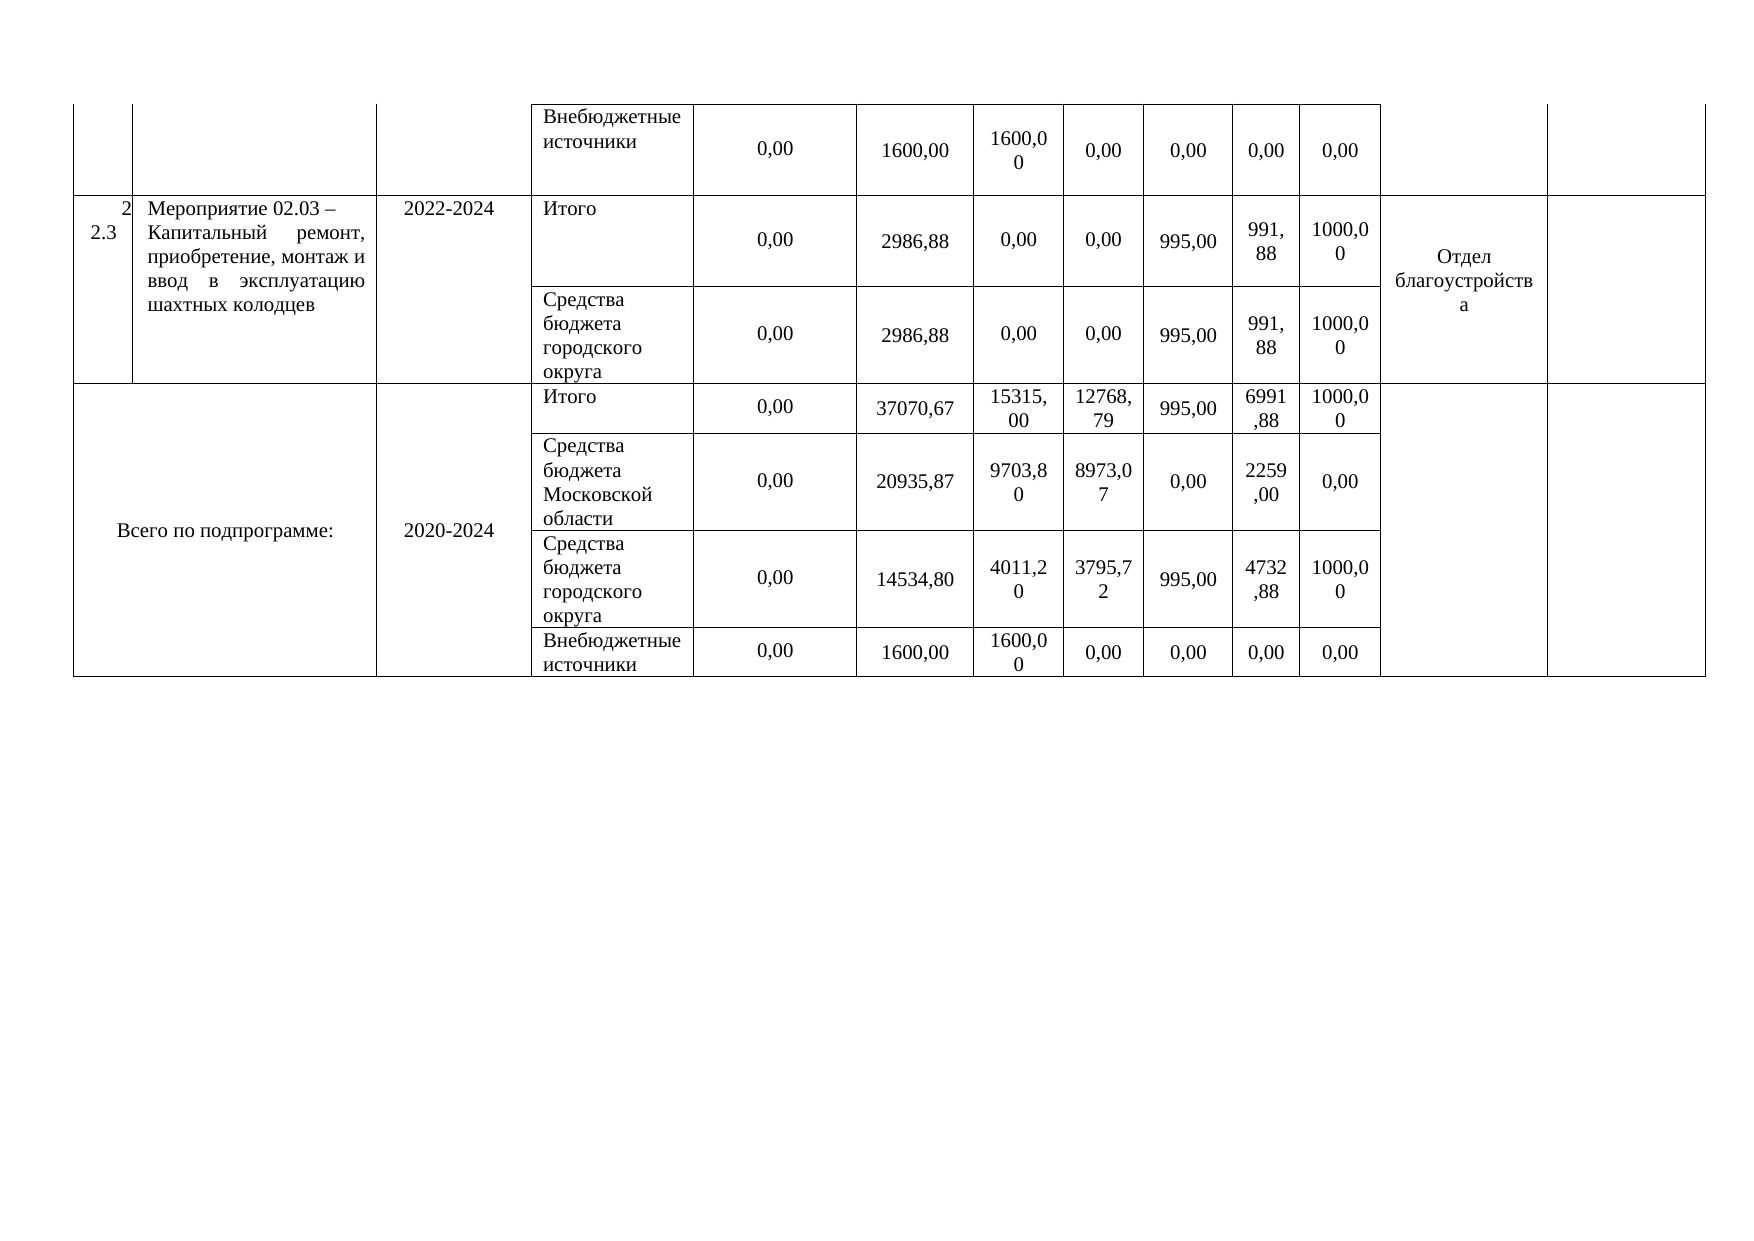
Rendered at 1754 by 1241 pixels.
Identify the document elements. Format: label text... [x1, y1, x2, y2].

table_cell 0,00 [694, 196, 856, 286]
table_cell 20935,87 [857, 434, 973, 530]
table_cell 8973,07 [1064, 434, 1143, 530]
table_cell [1548, 196, 1705, 383]
table_cell 6991,88 [1233, 384, 1299, 432]
table_cell 995,00 [1144, 287, 1232, 383]
table_cell 0,00 [1064, 105, 1143, 195]
table_cell 0,00 [1064, 628, 1143, 676]
table_cell 2020-2024 [377, 384, 531, 676]
table_cell 12768,79 [1064, 384, 1143, 432]
table_cell 1000,00 [1300, 531, 1380, 627]
table_cell 2986,88 [857, 287, 973, 383]
table_cell 0,00 [1300, 628, 1380, 676]
table_cell Всего по подпрограмме: [74, 384, 376, 676]
table_cell Итого [532, 384, 693, 432]
table_cell 0,00 [1144, 628, 1232, 676]
table_cell 0,00 [1233, 105, 1299, 195]
table_cell 0,00 [974, 287, 1063, 383]
table_cell 4732,88 [1233, 531, 1299, 627]
table_cell 14534,80 [857, 531, 973, 627]
table_cell 15315,00 [974, 384, 1063, 432]
table_cell [1381, 384, 1547, 676]
table_cell 0,00 [1064, 196, 1143, 286]
table_cell 995,00 [1144, 384, 1232, 432]
table_cell Итого [532, 196, 693, 286]
table_cell 995,00 [1144, 196, 1232, 286]
table_cell 0,00 [694, 105, 856, 195]
table_cell 2259,00 [1233, 434, 1299, 530]
table_cell 1000,00 [1300, 196, 1380, 286]
table_cell 1600,00 [974, 105, 1063, 195]
table_cell 0,00 [1233, 628, 1299, 676]
table_cell 0,00 [974, 196, 1063, 286]
table_cell 0,00 [694, 628, 856, 676]
table_cell 991,88 [1233, 287, 1299, 383]
table_cell Средства бюджета городского округа [532, 287, 693, 383]
table_cell Средства бюджета Московской области [532, 434, 693, 530]
table_cell 0,00 [1144, 434, 1232, 530]
table_cell 2986,88 [857, 196, 973, 286]
table_cell [1548, 384, 1705, 676]
table_cell 0,00 [1300, 105, 1380, 195]
table_cell 37070,67 [857, 384, 973, 432]
table_cell 1600,00 [857, 105, 973, 195]
table_cell 0,00 [694, 287, 856, 383]
table_cell 0,00 [1064, 287, 1143, 383]
table_cell Внебюджетные источники [532, 105, 693, 195]
table_cell 1000,00 [1300, 287, 1380, 383]
table_cell 991,88 [1233, 196, 1299, 286]
table_cell Средства бюджета городского округа [532, 531, 693, 627]
table_cell 2022-2024 [377, 196, 531, 383]
table_cell 4011,20 [974, 531, 1063, 627]
table_cell 0,00 [694, 384, 856, 432]
table_cell 1600,00 [974, 628, 1063, 676]
table_cell 0,00 [1144, 105, 1232, 195]
table_cell Отдел благоустройства [1381, 196, 1547, 383]
table_cell Внебюджетные источники [532, 628, 693, 676]
table_cell Мероприятие 02.03 – Капитальный ремонт, приобретение, монтаж и ввод в эксплуатацию шахтных колодцев [133, 196, 376, 383]
table_cell 9703,80 [974, 434, 1063, 530]
table_cell 0,00 [694, 434, 856, 530]
table_cell 3795,72 [1064, 531, 1143, 627]
table_cell 1600,00 [857, 628, 973, 676]
table_cell 0,00 [1300, 434, 1380, 530]
table_cell 0,00 [694, 531, 856, 627]
table_cell 1000,00 [1300, 384, 1380, 432]
table_cell 22.3 [74, 196, 132, 383]
table_cell 995,00 [1144, 531, 1232, 627]
